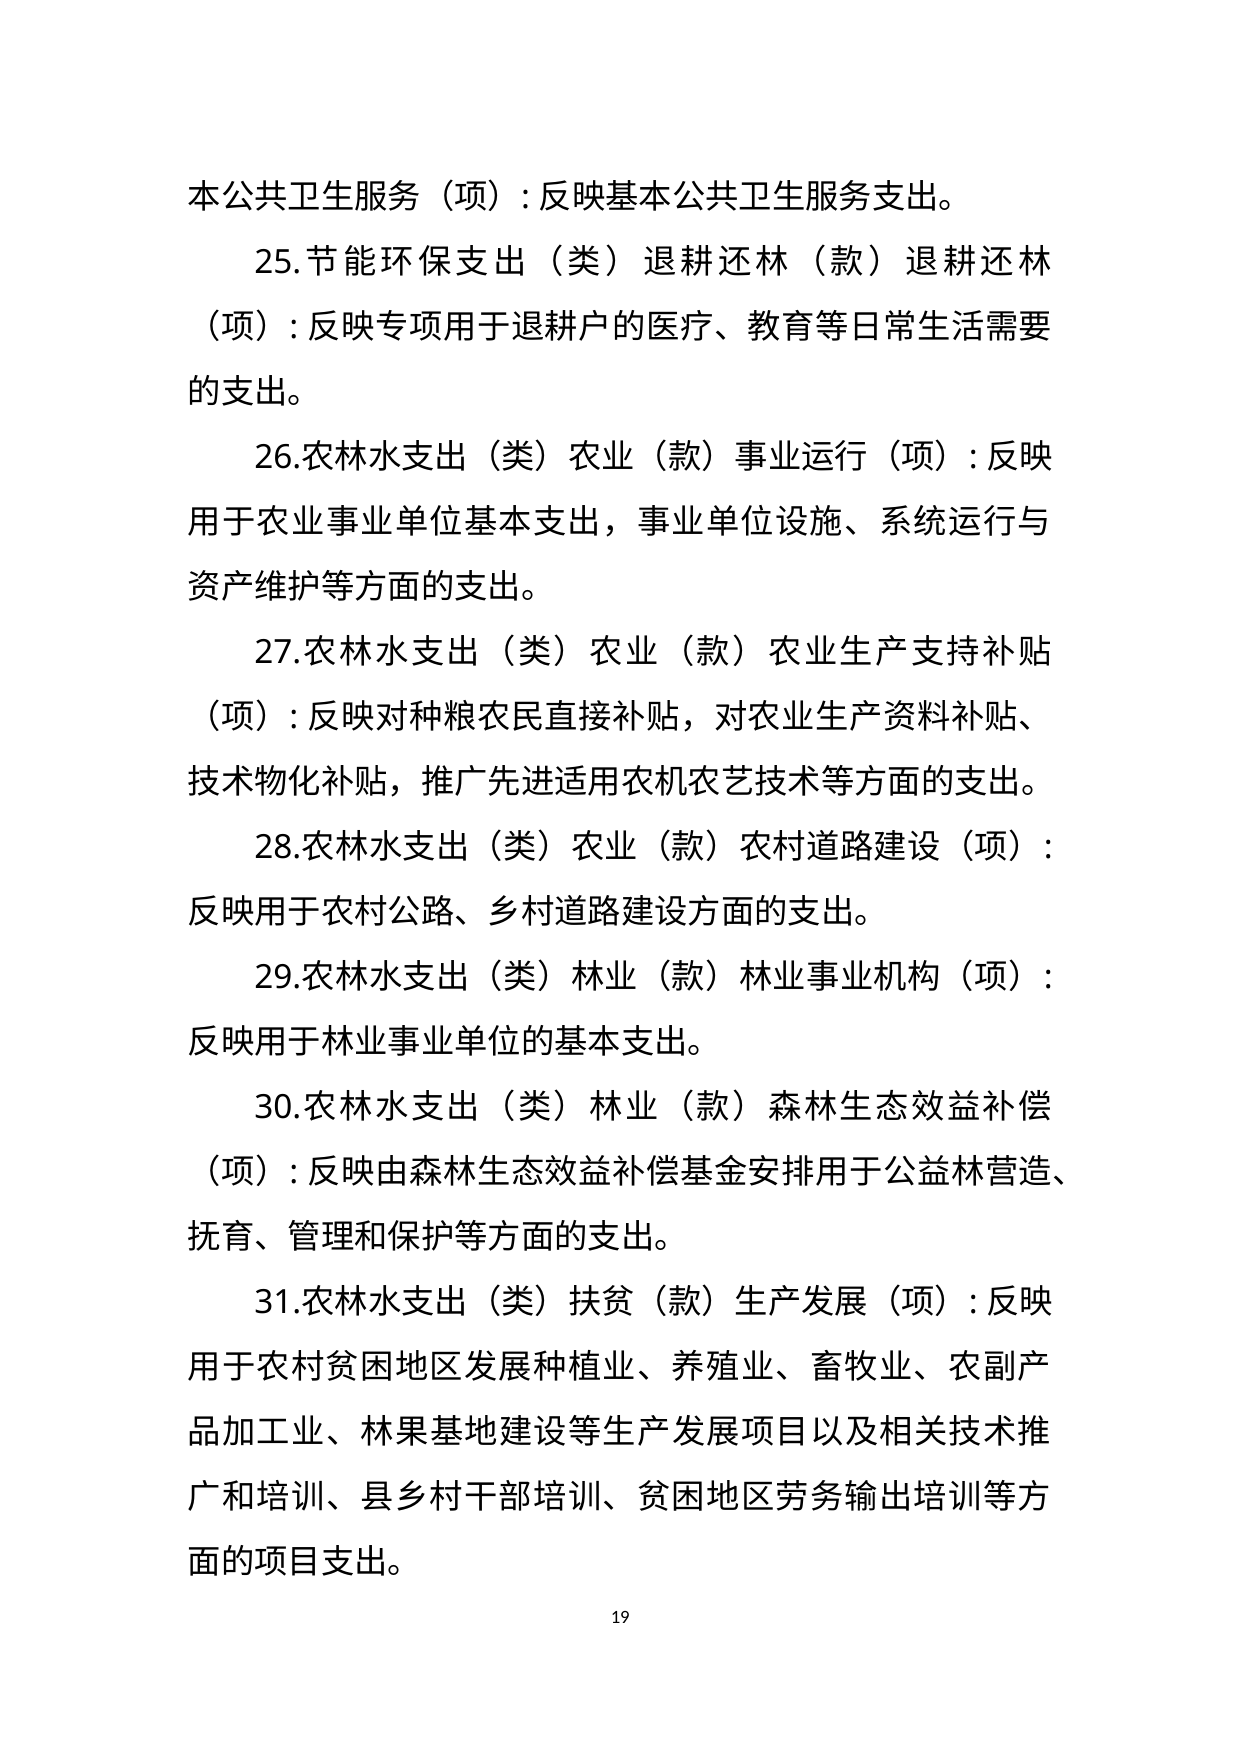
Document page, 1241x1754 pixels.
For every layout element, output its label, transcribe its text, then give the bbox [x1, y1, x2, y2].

text 31.农林水支出（类）扶贫（款）生产发展（项）: 反映用于农村贫困地区发展种植业、养殖业、畜牧业、农副产品加工业、林果基地建设等生产发展项目以及相关技术推广和培训、县乡村干部培训、贫困地区劳务输出培训等方面的项目支出。 [187, 1267, 1053, 1592]
text 27.农林水支出（类）农业（款）农业生产支持补贴（项）: 反映对种粮农民直接补贴，对农业生产资料补贴、技术物化补贴，推广先进适用农机农艺技术等方面的支出。 [187, 617, 1053, 812]
text 25.节能环保支出（类）退耕还林（款）退耕还林（项）: 反映专项用于退耕户的医疗、教育等日常生活需要的支出。 [187, 227, 1053, 422]
text 29.农林水支出（类）林业（款）林业事业机构（项）: 反映用于林业事业单位的基本支出。 [187, 942, 1053, 1072]
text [187, 162, 1053, 227]
text 26.农林水支出（类）农业（款）事业运行（项）: 反映用于农业事业单位基本支出，事业单位设施、系统运行与资产维护等方面的支出。 [187, 422, 1053, 617]
text 28.农林水支出（类）农业（款）农村道路建设（项）:反映用于农村公路、乡村道路建设方面的支出。 [187, 812, 1053, 942]
text 30.农林水支出（类）林业（款）森林生态效益补偿（项）: 反映由森林生态效益补偿基金安排用于公益林营造、抚育、管理和保护等方面的支出。 [187, 1072, 1053, 1267]
